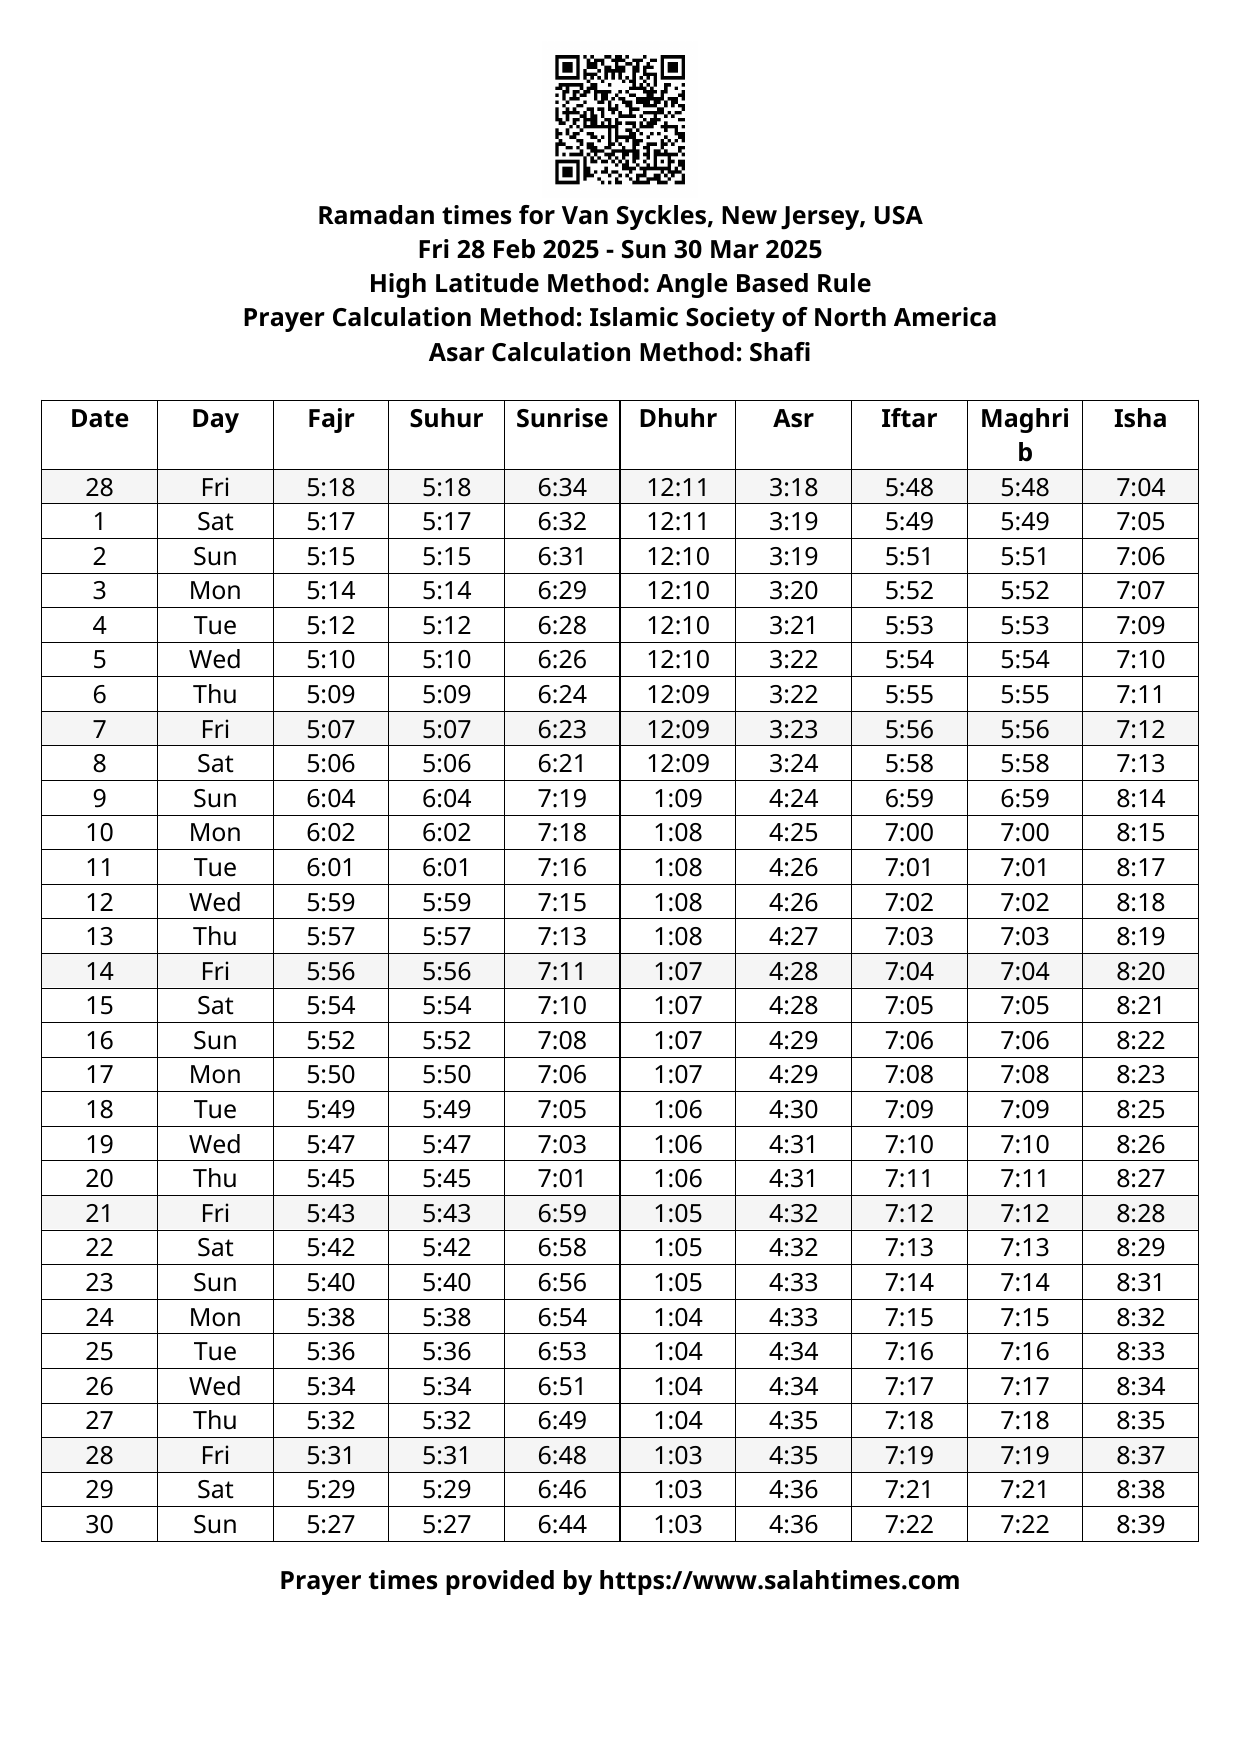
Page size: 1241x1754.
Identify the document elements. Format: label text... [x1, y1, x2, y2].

table_cell 4:32 [736, 1231, 851, 1264]
table_cell 7:04 [1083, 470, 1198, 503]
table_cell 24 [42, 1300, 157, 1333]
table_cell 5:12 [274, 608, 388, 642]
table_cell 5:07 [389, 712, 504, 745]
table_cell 7:15 [852, 1300, 967, 1333]
table_cell 9 [42, 781, 157, 814]
table_cell 5:31 [274, 1438, 388, 1472]
table_cell 5:38 [389, 1300, 504, 1333]
table_cell 5:54 [389, 989, 504, 1022]
table_cell 7:18 [505, 816, 619, 849]
table_cell 1:03 [621, 1507, 735, 1541]
table_cell 6:59 [852, 781, 967, 814]
table_cell 8:15 [1083, 816, 1198, 849]
table_cell 5:57 [389, 919, 504, 953]
table_cell 8:21 [1083, 989, 1198, 1022]
table_cell 8:37 [1083, 1438, 1198, 1472]
table_cell 12 [42, 885, 157, 918]
table_cell 5:51 [852, 539, 967, 572]
table_cell 6:49 [505, 1404, 619, 1437]
table_cell 7:01 [505, 1161, 619, 1195]
table_cell 7:13 [505, 919, 619, 953]
table_cell 7:11 [852, 1161, 967, 1195]
table_header Asr [736, 401, 851, 469]
table_cell 4:33 [736, 1265, 851, 1299]
table_cell 4:31 [736, 1161, 851, 1195]
table_cell 5:14 [274, 574, 388, 607]
table_cell 1:04 [621, 1300, 735, 1333]
table_cell 7:05 [968, 989, 1082, 1022]
table_cell 6:24 [505, 677, 619, 711]
table_cell 4:27 [736, 919, 851, 953]
table_cell Fri [158, 1196, 273, 1229]
table_cell Fri [158, 470, 273, 503]
table_cell 7:19 [852, 1438, 967, 1472]
table_cell 8 [42, 746, 157, 780]
table_cell 25 [42, 1334, 157, 1368]
table_cell 7:10 [1083, 643, 1198, 676]
table_cell 8:35 [1083, 1404, 1198, 1437]
text Asar Calculation Method: Shafi [42, 334, 1198, 368]
table_cell 21 [42, 1196, 157, 1229]
table_cell 5:07 [274, 712, 388, 745]
table_cell 30 [42, 1507, 157, 1541]
table_cell 5:31 [389, 1438, 504, 1472]
table_cell 1:07 [621, 954, 735, 987]
table_cell Fri [158, 954, 273, 987]
table_cell 2 [42, 539, 157, 572]
table_cell 5:47 [274, 1127, 388, 1160]
table_cell Tue [158, 1334, 273, 1368]
table_cell 4:35 [736, 1438, 851, 1472]
table_cell 7:11 [1083, 677, 1198, 711]
table_cell 6:31 [505, 539, 619, 572]
table_cell 7:05 [852, 989, 967, 1022]
table_header Sunrise [505, 401, 619, 469]
table_cell 5:10 [389, 643, 504, 676]
table_cell 7:08 [852, 1058, 967, 1091]
table_cell 7:06 [968, 1023, 1082, 1057]
table_cell 5:57 [274, 919, 388, 953]
table_cell 7:08 [505, 1023, 619, 1057]
table_cell 7:13 [1083, 746, 1198, 780]
table_cell 5:32 [389, 1404, 504, 1437]
table_header Suhur [389, 401, 504, 469]
table_cell 4:28 [736, 989, 851, 1022]
table_cell 8:26 [1083, 1127, 1198, 1160]
table_cell 1:04 [621, 1334, 735, 1368]
table_cell 5:43 [389, 1196, 504, 1229]
table_cell Thu [158, 1161, 273, 1195]
table_cell 5:38 [274, 1300, 388, 1333]
table_cell 7:15 [968, 1300, 1082, 1333]
table_cell 1:08 [621, 919, 735, 953]
table_cell 8:38 [1083, 1473, 1198, 1506]
table_cell 1:05 [621, 1265, 735, 1299]
table_cell 4:30 [736, 1092, 851, 1126]
table_cell 15 [42, 989, 157, 1022]
table_cell 7:10 [968, 1127, 1082, 1160]
table_cell 5:15 [274, 539, 388, 572]
table_cell 5:17 [389, 504, 504, 538]
table_cell 3:23 [736, 712, 851, 745]
table_cell 7:12 [1083, 712, 1198, 745]
table_cell Sat [158, 746, 273, 780]
table_cell 5:27 [389, 1507, 504, 1541]
table_cell 3:20 [736, 574, 851, 607]
table_cell 5:18 [389, 470, 504, 503]
table_cell 13 [42, 919, 157, 953]
table_cell 5:49 [852, 504, 967, 538]
table_cell 7:19 [968, 1438, 1082, 1472]
table_cell 7:22 [968, 1507, 1082, 1541]
table_cell 5:27 [274, 1507, 388, 1541]
table_cell 7:17 [968, 1369, 1082, 1402]
table_cell 7:01 [852, 850, 967, 884]
table_cell 4:35 [736, 1404, 851, 1437]
table_cell 4:26 [736, 850, 851, 884]
table_cell 6:44 [505, 1507, 619, 1541]
table_cell 7:02 [852, 885, 967, 918]
table_cell 5:54 [274, 989, 388, 1022]
table_cell Thu [158, 677, 273, 711]
table_cell 12:10 [621, 539, 735, 572]
table_cell 7 [42, 712, 157, 745]
table_cell 5:59 [389, 885, 504, 918]
table_cell 7:05 [505, 1092, 619, 1126]
table_cell 5:52 [389, 1023, 504, 1057]
table_cell 3:22 [736, 643, 851, 676]
table_cell 5:15 [389, 539, 504, 572]
table_cell 7:06 [1083, 539, 1198, 572]
table_cell 28 [42, 470, 157, 503]
table_cell 5:48 [852, 470, 967, 503]
table_cell 7:00 [968, 816, 1082, 849]
table_cell Wed [158, 1369, 273, 1402]
table_cell 6:01 [389, 850, 504, 884]
table_cell Sun [158, 781, 273, 814]
table_cell 7:11 [505, 954, 619, 987]
table_cell 19 [42, 1127, 157, 1160]
table_cell 8:27 [1083, 1161, 1198, 1195]
table_cell 1:07 [621, 1058, 735, 1091]
table_cell 12:09 [621, 712, 735, 745]
table_cell 5:40 [274, 1265, 388, 1299]
table_cell 5:36 [389, 1334, 504, 1368]
table_cell 14 [42, 954, 157, 987]
table_cell 1:08 [621, 816, 735, 849]
table_cell 26 [42, 1369, 157, 1402]
table_cell 5:52 [968, 574, 1082, 607]
table_header Date [42, 401, 157, 469]
table_cell 8:14 [1083, 781, 1198, 814]
table_cell 7:15 [505, 885, 619, 918]
table_cell 1:06 [621, 1092, 735, 1126]
table_cell 7:21 [852, 1473, 967, 1506]
table_cell 5:56 [274, 954, 388, 987]
table_cell 8:33 [1083, 1334, 1198, 1368]
table_cell 7:12 [968, 1196, 1082, 1229]
table_cell 4:34 [736, 1334, 851, 1368]
table_cell 1:06 [621, 1161, 735, 1195]
table_cell Sun [158, 1507, 273, 1541]
table_header Iftar [852, 401, 967, 469]
table_cell 1:08 [621, 850, 735, 884]
text High Latitude Method: Angle Based Rule [42, 266, 1198, 300]
table_cell 7:17 [852, 1369, 967, 1402]
table_cell 6:54 [505, 1300, 619, 1333]
table_cell 5:45 [389, 1161, 504, 1195]
table_cell 7:05 [1083, 504, 1198, 538]
table_header Dhuhr [621, 401, 735, 469]
table_cell 7:02 [968, 885, 1082, 918]
table_cell 1:07 [621, 989, 735, 1022]
table_cell 7:13 [852, 1231, 967, 1264]
table_cell 6:51 [505, 1369, 619, 1402]
table_cell Fri [158, 1438, 273, 1472]
table_cell 3:21 [736, 608, 851, 642]
table_cell 8:19 [1083, 919, 1198, 953]
table_cell Fri [158, 712, 273, 745]
table_cell 29 [42, 1473, 157, 1506]
table_cell 5:55 [968, 677, 1082, 711]
table_cell 5 [42, 643, 157, 676]
table_cell 8:31 [1083, 1265, 1198, 1299]
table_cell 4:34 [736, 1369, 851, 1402]
table_cell 5:52 [274, 1023, 388, 1057]
table_cell 4:31 [736, 1127, 851, 1160]
table_cell 16 [42, 1023, 157, 1057]
table_cell Thu [158, 1404, 273, 1437]
table_cell 7:01 [968, 850, 1082, 884]
table_cell 4:29 [736, 1023, 851, 1057]
table_cell 7:09 [852, 1092, 967, 1126]
table_cell Sun [158, 1023, 273, 1057]
table_cell Mon [158, 574, 273, 607]
table_cell 6:02 [389, 816, 504, 849]
table_cell 7:16 [852, 1334, 967, 1368]
table_cell 6:56 [505, 1265, 619, 1299]
table_cell 5:09 [274, 677, 388, 711]
table_cell Wed [158, 1127, 273, 1160]
table_cell 6:29 [505, 574, 619, 607]
table_cell 1:09 [621, 781, 735, 814]
text Fri 28 Feb 2025 - Sun 30 Mar 2025 [42, 232, 1198, 266]
table_cell 8:39 [1083, 1507, 1198, 1541]
table_cell 7:04 [852, 954, 967, 987]
table_cell 5:49 [389, 1092, 504, 1126]
table_cell 7:22 [852, 1507, 967, 1541]
table_cell 3:19 [736, 539, 851, 572]
table_cell 8:28 [1083, 1196, 1198, 1229]
table_cell 7:09 [968, 1092, 1082, 1126]
table_cell 7:09 [1083, 608, 1198, 642]
table_cell 5:40 [389, 1265, 504, 1299]
table_cell 7:08 [968, 1058, 1082, 1091]
table_cell 4:32 [736, 1196, 851, 1229]
table_cell 7:13 [968, 1231, 1082, 1264]
table_cell Tue [158, 850, 273, 884]
table_cell 5:06 [389, 746, 504, 780]
table_cell 4:28 [736, 954, 851, 987]
table_cell Wed [158, 643, 273, 676]
table_cell 6:01 [274, 850, 388, 884]
picture [542, 41, 699, 198]
table_cell 7:03 [968, 919, 1082, 953]
table_cell 6:28 [505, 608, 619, 642]
table_cell 12:10 [621, 643, 735, 676]
table_cell 12:11 [621, 504, 735, 538]
table_cell 3:18 [736, 470, 851, 503]
table_cell 5:49 [968, 504, 1082, 538]
table_cell 5:50 [274, 1058, 388, 1091]
table_cell 8:32 [1083, 1300, 1198, 1333]
table_cell Sat [158, 504, 273, 538]
table_cell 6:53 [505, 1334, 619, 1368]
table_cell 5:48 [968, 470, 1082, 503]
table_cell 7:10 [852, 1127, 967, 1160]
table_cell Tue [158, 1092, 273, 1126]
table_cell 6:02 [274, 816, 388, 849]
table_cell 1:04 [621, 1404, 735, 1437]
table_cell 12:09 [621, 677, 735, 711]
text Prayer Calculation Method: Islamic Society of North America [42, 300, 1198, 334]
table_cell 5:51 [968, 539, 1082, 572]
text Ramadan times for Van Syckles, New Jersey, USA [42, 198, 1198, 232]
table_cell 5:56 [389, 954, 504, 987]
table_cell 7:06 [852, 1023, 967, 1057]
table_cell 6:23 [505, 712, 619, 745]
table_cell 7:21 [968, 1473, 1082, 1506]
table_cell 1:03 [621, 1438, 735, 1472]
table_cell 5:09 [389, 677, 504, 711]
table_cell 6 [42, 677, 157, 711]
table_cell 1:07 [621, 1023, 735, 1057]
table_cell Mon [158, 1058, 273, 1091]
table_cell 10 [42, 816, 157, 849]
table_cell 6:21 [505, 746, 619, 780]
table_cell 5:50 [389, 1058, 504, 1091]
table_cell 5:32 [274, 1404, 388, 1437]
table_cell 4:33 [736, 1300, 851, 1333]
table_cell 12:10 [621, 574, 735, 607]
table_cell 5:42 [274, 1231, 388, 1264]
table_cell 3:22 [736, 677, 851, 711]
table_cell Tue [158, 608, 273, 642]
table_cell 6:58 [505, 1231, 619, 1264]
table_cell 1:03 [621, 1473, 735, 1506]
table_cell 5:12 [389, 608, 504, 642]
table_header Fajr [274, 401, 388, 469]
table_cell 7:06 [505, 1058, 619, 1091]
table_cell 5:34 [389, 1369, 504, 1402]
table_cell Thu [158, 919, 273, 953]
table_cell 6:04 [274, 781, 388, 814]
table_cell 5:34 [274, 1369, 388, 1402]
table_cell 6:34 [505, 470, 619, 503]
table_cell 4:36 [736, 1473, 851, 1506]
table_cell 28 [42, 1438, 157, 1472]
table_cell 12:11 [621, 470, 735, 503]
table_cell 1:05 [621, 1196, 735, 1229]
table_cell 6:32 [505, 504, 619, 538]
table_cell Wed [158, 885, 273, 918]
table_cell 5:45 [274, 1161, 388, 1195]
table_cell 1 [42, 504, 157, 538]
table_cell 6:48 [505, 1438, 619, 1472]
table_cell 7:18 [968, 1404, 1082, 1437]
table_cell 5:06 [274, 746, 388, 780]
table_cell Sun [158, 1265, 273, 1299]
text Prayer times provided by https://www.salahtimes.com [42, 1563, 1198, 1597]
table_cell Sat [158, 989, 273, 1022]
table_cell 6:04 [389, 781, 504, 814]
table_cell 5:43 [274, 1196, 388, 1229]
table_cell 5:49 [274, 1092, 388, 1126]
table_cell 8:20 [1083, 954, 1198, 987]
table_cell 11 [42, 850, 157, 884]
table_cell 8:22 [1083, 1023, 1198, 1057]
table_cell 8:23 [1083, 1058, 1198, 1091]
table_cell 7:07 [1083, 574, 1198, 607]
table_cell 5:47 [389, 1127, 504, 1160]
table_cell 7:16 [505, 850, 619, 884]
table_cell 23 [42, 1265, 157, 1299]
table_cell 4:36 [736, 1507, 851, 1541]
table_cell 5:55 [852, 677, 967, 711]
table_cell 8:17 [1083, 850, 1198, 884]
table_cell 5:18 [274, 470, 388, 503]
table_cell 5:56 [968, 712, 1082, 745]
table_cell 7:12 [852, 1196, 967, 1229]
table_cell 5:59 [274, 885, 388, 918]
table_cell 6:59 [505, 1196, 619, 1229]
table_cell 5:10 [274, 643, 388, 676]
table_cell 5:56 [852, 712, 967, 745]
table_cell 3:24 [736, 746, 851, 780]
table_cell 8:34 [1083, 1369, 1198, 1402]
table_cell 4:25 [736, 816, 851, 849]
table_cell 4:24 [736, 781, 851, 814]
table_cell 7:03 [505, 1127, 619, 1160]
table_cell 5:36 [274, 1334, 388, 1368]
table_cell 1:08 [621, 885, 735, 918]
table_cell 4:29 [736, 1058, 851, 1091]
table_cell 5:52 [852, 574, 967, 607]
table_cell 5:29 [274, 1473, 388, 1506]
table_cell 5:54 [852, 643, 967, 676]
table_cell 20 [42, 1161, 157, 1195]
table_cell 3:19 [736, 504, 851, 538]
table_cell 18 [42, 1092, 157, 1126]
table_cell 1:04 [621, 1369, 735, 1402]
table_cell Sat [158, 1231, 273, 1264]
table_cell 7:10 [505, 989, 619, 1022]
table_cell 1:05 [621, 1231, 735, 1264]
table_cell Sat [158, 1473, 273, 1506]
table_header Isha [1083, 401, 1198, 469]
table_cell 5:58 [852, 746, 967, 780]
table_cell 7:18 [852, 1404, 967, 1437]
table_cell 5:14 [389, 574, 504, 607]
table_cell 7:00 [852, 816, 967, 849]
table_cell 7:19 [505, 781, 619, 814]
table_cell 7:04 [968, 954, 1082, 987]
table_cell 12:10 [621, 608, 735, 642]
table_cell 6:26 [505, 643, 619, 676]
table_cell 5:29 [389, 1473, 504, 1506]
table_cell 22 [42, 1231, 157, 1264]
table_cell Sun [158, 539, 273, 572]
table_cell Mon [158, 816, 273, 849]
table_cell 5:53 [852, 608, 967, 642]
table_header Day [158, 401, 273, 469]
table_cell 8:18 [1083, 885, 1198, 918]
table_cell 8:25 [1083, 1092, 1198, 1126]
table_cell 5:42 [389, 1231, 504, 1264]
table_cell 12:09 [621, 746, 735, 780]
table_cell 17 [42, 1058, 157, 1091]
table_cell 5:58 [968, 746, 1082, 780]
table_cell 6:46 [505, 1473, 619, 1506]
table_cell 7:14 [968, 1265, 1082, 1299]
table_cell 7:03 [852, 919, 967, 953]
table_cell 8:29 [1083, 1231, 1198, 1264]
table_cell 7:11 [968, 1161, 1082, 1195]
table_cell 4:26 [736, 885, 851, 918]
table_header Maghrib [968, 401, 1082, 469]
table_cell 5:17 [274, 504, 388, 538]
table_cell 4 [42, 608, 157, 642]
table_cell 7:14 [852, 1265, 967, 1299]
table_cell 6:59 [968, 781, 1082, 814]
table_cell 5:54 [968, 643, 1082, 676]
table_cell 3 [42, 574, 157, 607]
table_cell 1:06 [621, 1127, 735, 1160]
table_cell 27 [42, 1404, 157, 1437]
table_cell 5:53 [968, 608, 1082, 642]
table_cell Mon [158, 1300, 273, 1333]
table_cell 7:16 [968, 1334, 1082, 1368]
